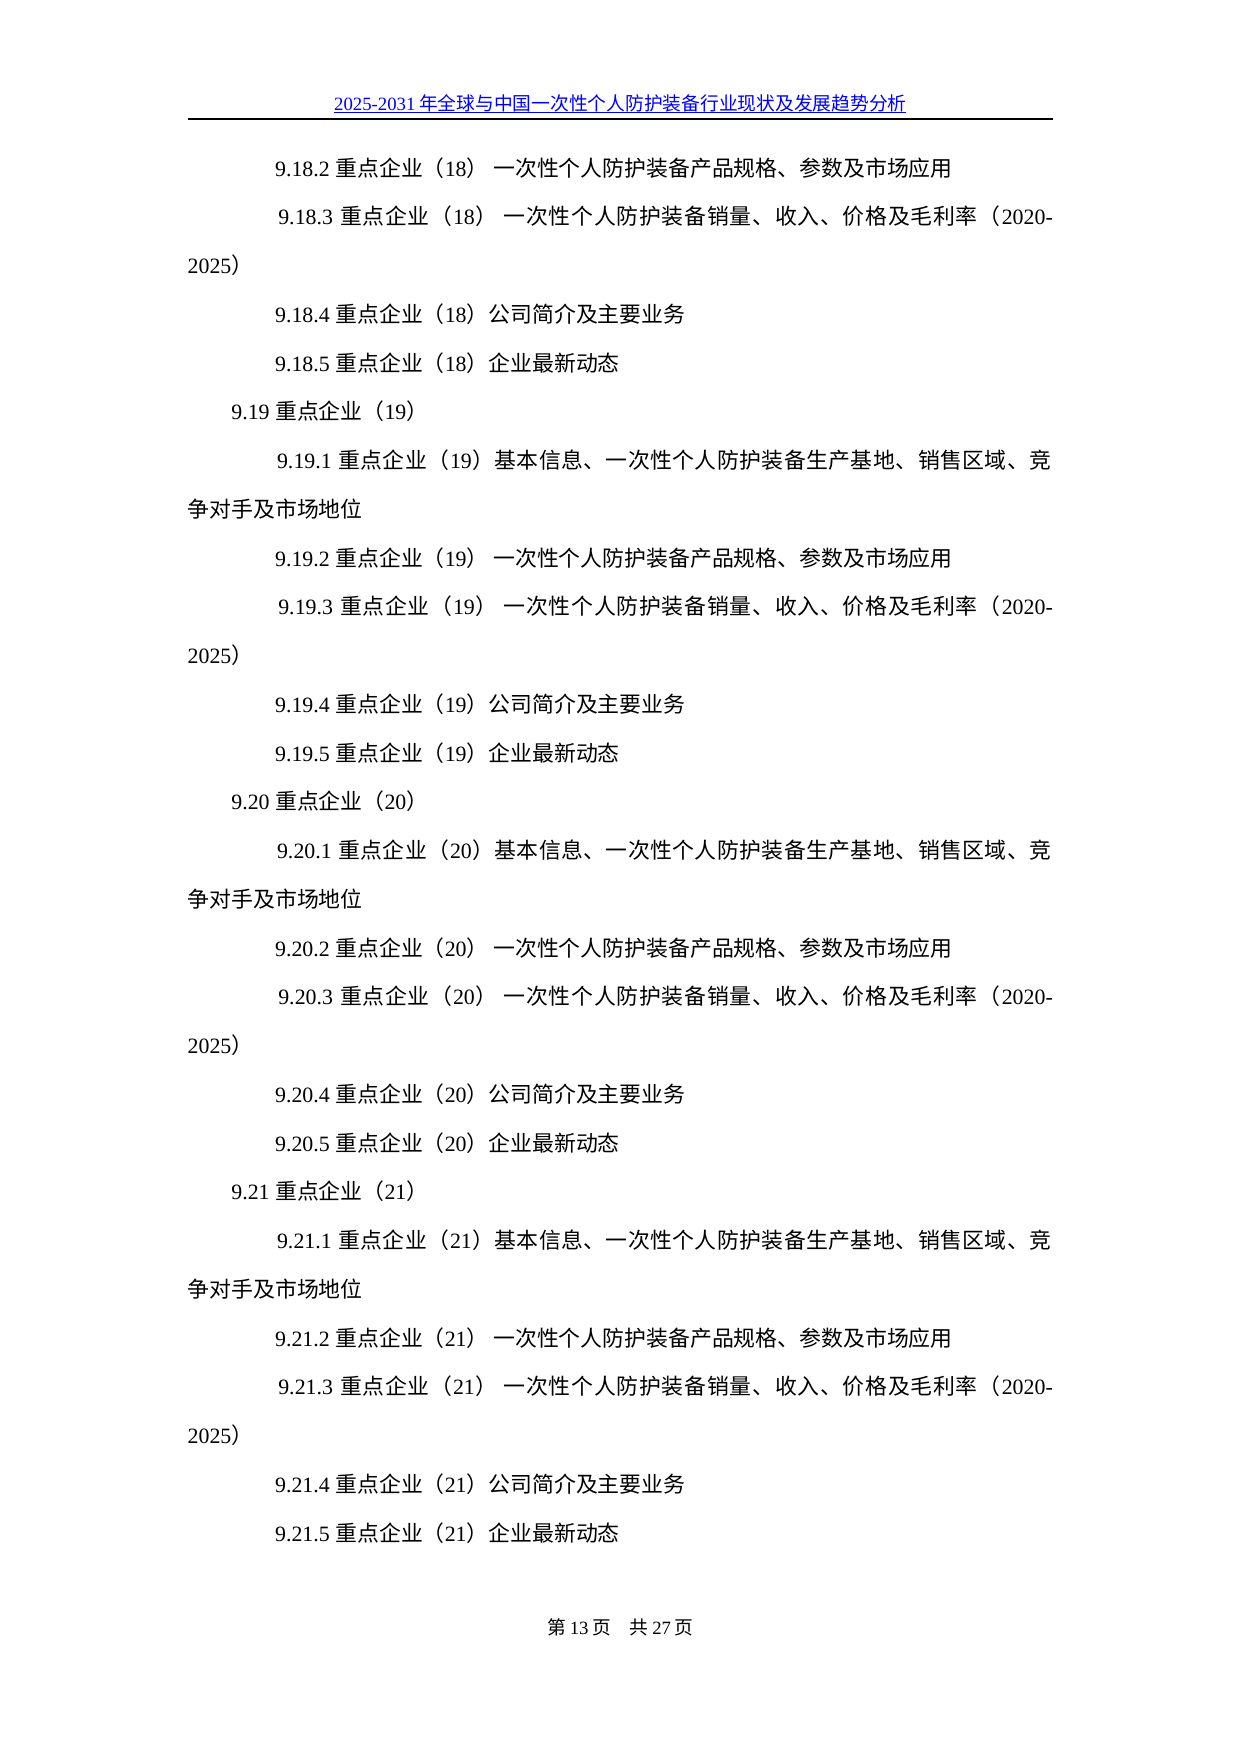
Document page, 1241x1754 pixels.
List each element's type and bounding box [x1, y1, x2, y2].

text [187, 150, 1053, 1548]
